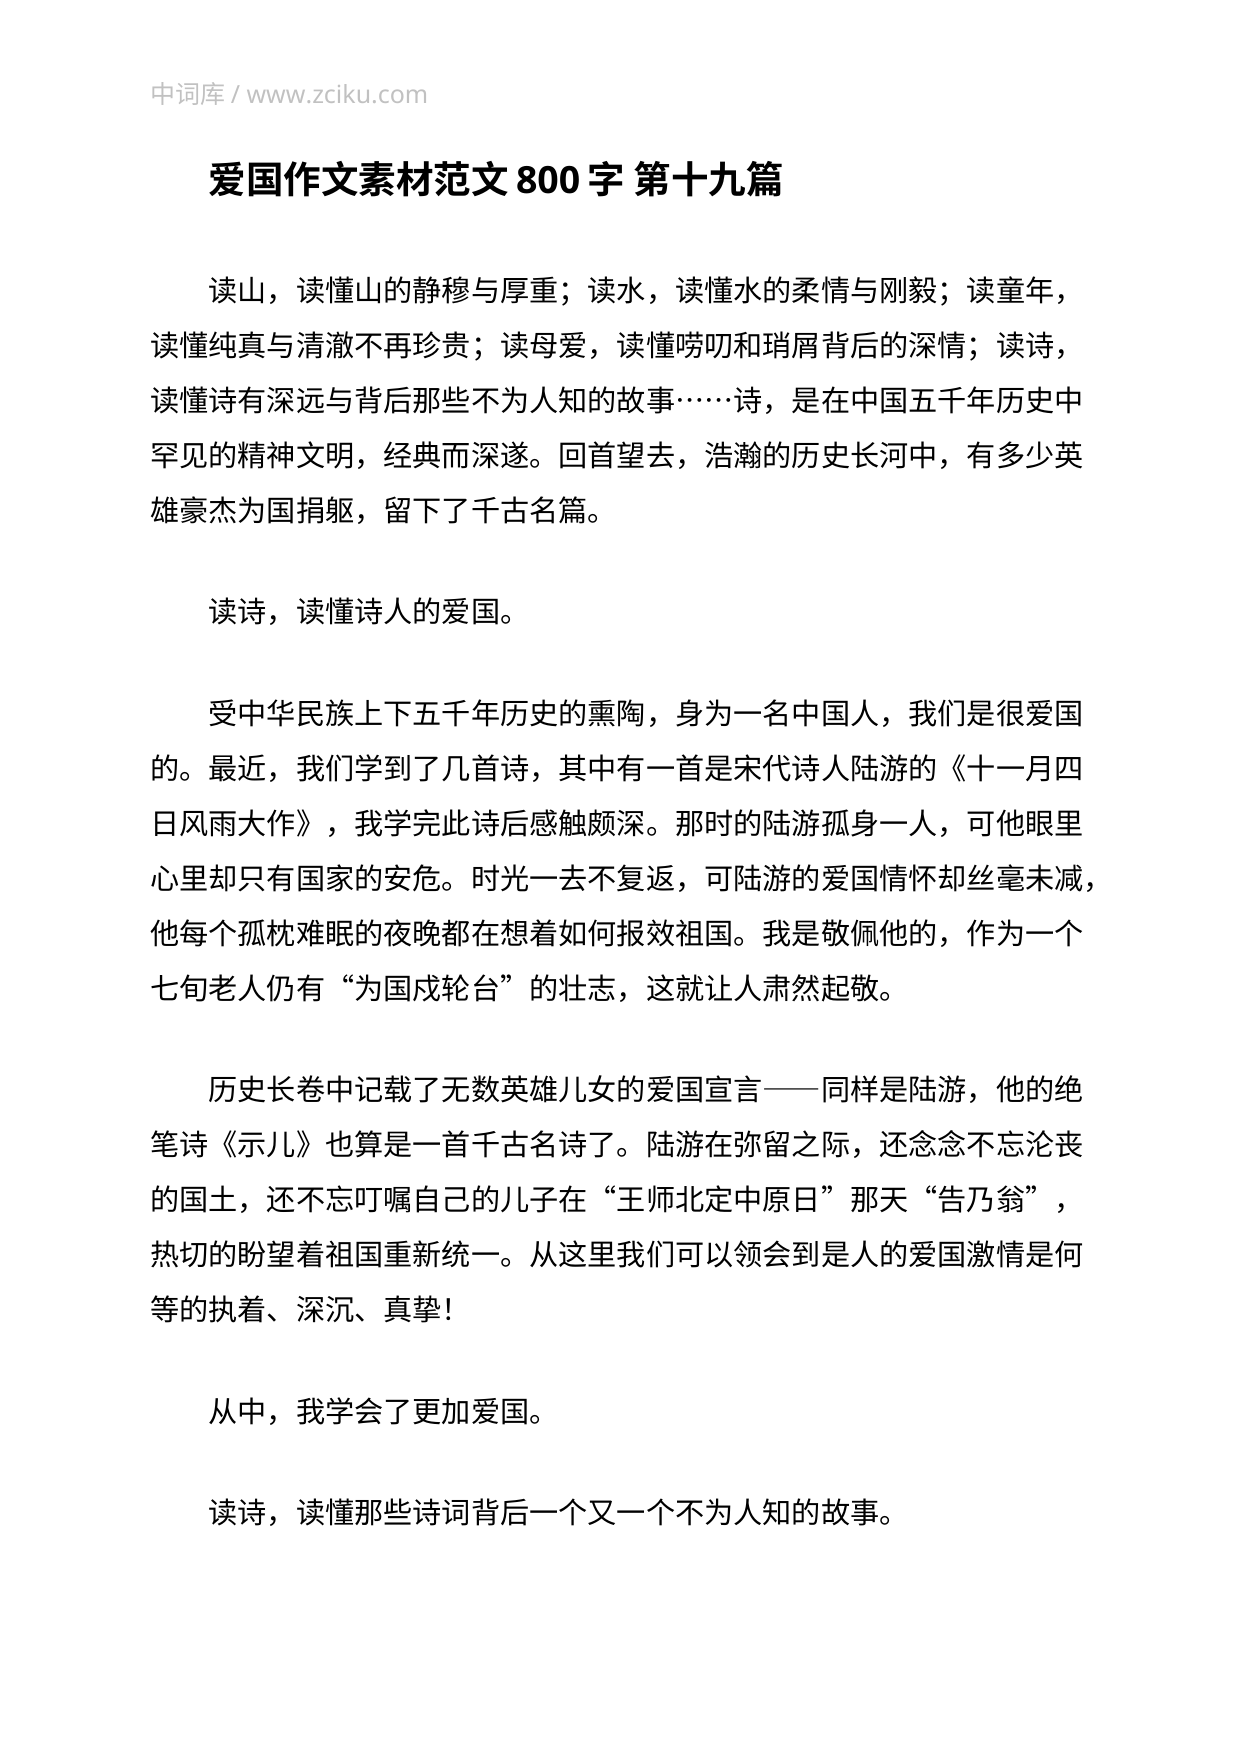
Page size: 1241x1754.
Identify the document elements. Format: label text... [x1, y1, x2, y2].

text 读山，读懂山的静穆与厚重；读水，读懂水的柔情与刚毅；读童年，读懂纯真与清澈不再珍贵；读母爱，读懂唠叨和琑屑背后的深情；读诗，读懂诗有深远与背后那些不为人知的故事……诗，是在中国五千年历史中罕见的精神文明，经典而深遂。回首望去，浩瀚的历史长河中，有多少英雄豪杰为国捐躯，留下了千古名篇。 [150, 268, 1090, 529]
text 爱国作文素材范文800字 第十九篇 [150, 150, 1090, 204]
text 读诗，读懂那些诗词背后一个又一个不为人知的故事。 [150, 1490, 1090, 1532]
text 历史长卷中记载了无数英雄儿女的爱国宣言——同样是陆游，他的绝笔诗《示儿》也算是一首千古名诗了。陆游在弥留之际，还念念不忘沦丧的国土，还不忘叮嘱自己的儿子在“王师北定中原日”那天“告乃翁”，热切的盼望着祖国重新统一。从这里我们可以领会到是人的爱国激情是何等的执着、深沉、真挚！ [150, 1067, 1090, 1329]
text 读诗，读懂诗人的爱国。 [150, 589, 1090, 631]
text 受中华民族上下五千年历史的熏陶，身为一名中国人，我们是很爱国的。最近，我们学到了几首诗，其中有一首是宋代诗人陆游的《十一月四日风雨大作》，我学完此诗后感触颇深。那时的陆游孤身一人，可他眼里心里却只有国家的安危。时光一去不复返，可陆游的爱国情怀却丝毫未减，他每个孤枕难眠的夜晚都在想着如何报效祖国。我是敬佩他的，作为一个七旬老人仍有“为国戍轮台”的壮志，这就让人肃然起敬。 [150, 691, 1090, 1007]
text 从中，我学会了更加爱国。 [150, 1388, 1090, 1431]
